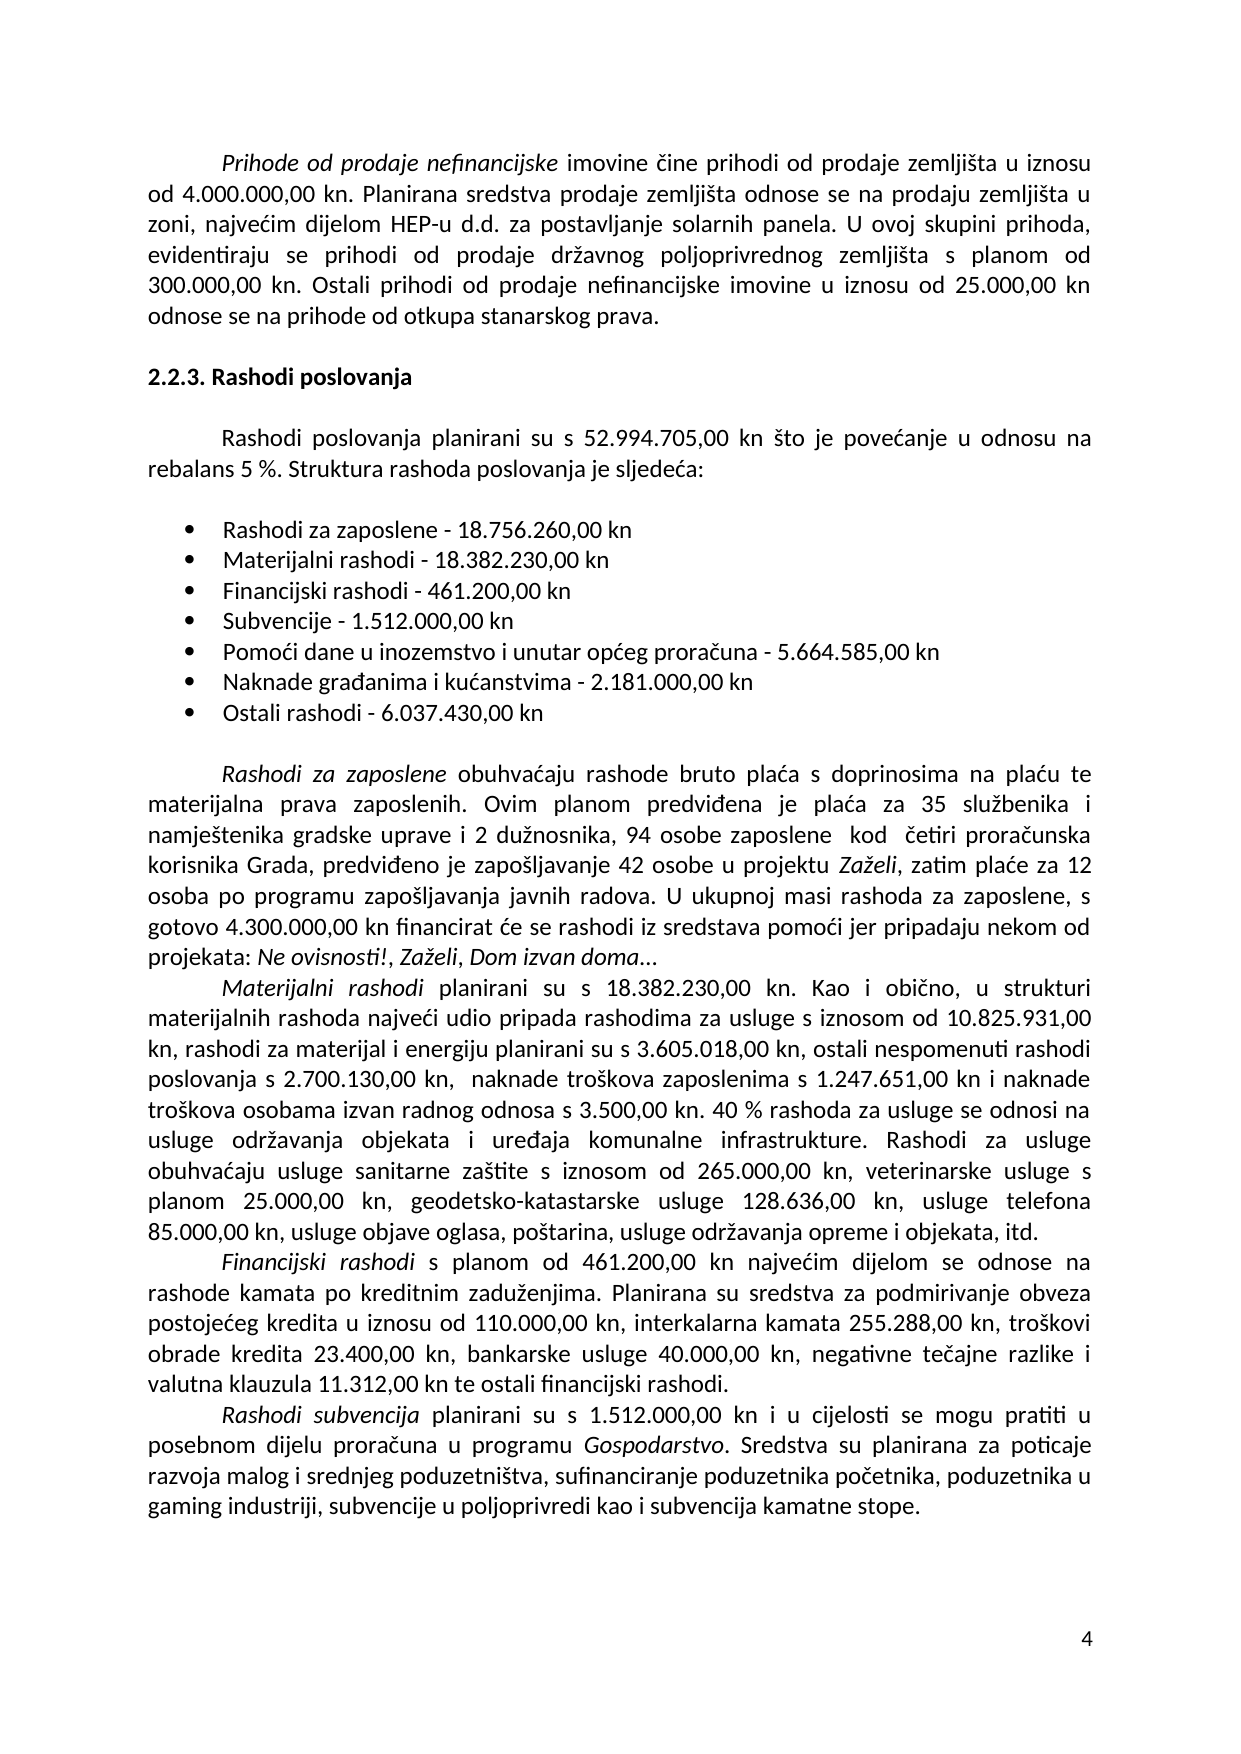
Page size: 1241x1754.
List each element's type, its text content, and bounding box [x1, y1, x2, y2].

list Ostali rashodi - 6.037.430,00 kn [185, 697, 1093, 727]
list Rashodi za zaposlene - 18.756.260,00 kn [185, 514, 1093, 544]
list Financijski rashodi - 461.200,00 kn [185, 575, 1093, 605]
text Rashodi subvencija planirani su s 1.512.000,00 kn i u cijelosti se mogu pratiti u posebnom dijelu proračuna u programu Gospodarstvo. Sredstva su planirana za poticaje razvoja malog i srednjeg poduzetništva, sufinanciranje poduzetnika početnika, poduzetnika u gaming industriji, subvencije u poljoprivredi kao i subvencija kamatne stope. [148, 1399, 1093, 1521]
text 2.2.3. Rashodi poslovanja [148, 361, 1093, 392]
list Materijalni rashodi - 18.382.230,00 kn [185, 544, 1093, 575]
text Financijski rashodi s planom od 461.200,00 kn najvećim dijelom se odnose na rashode kamata po kreditnim zaduženjima. Planirana su sredstva za podmirivanje obveza postojećeg kredita u iznosu od 110.000,00 kn, interkalarna kamata 255.288,00 kn, troškovi obrade kredita 23.400,00 kn, bankarske usluge 40.000,00 kn, negativne tečajne razlike i valutna klauzula 11.312,00 kn te ostali financijski rashodi. [148, 1246, 1093, 1399]
text Materijalni rashodi planirani su s 18.382.230,00 kn. Kao i obično, u strukturi materijalnih rashoda najveći udio pripada rashodima za usluge s iznosom od 10.825.931,00 kn, rashodi za materijal i energiju planirani su s 3.605.018,00 kn, ostali nespomenuti rashodi poslovanja s 2.700.130,00 kn, naknade troškova zaposlenima s 1.247.651,00 kn i naknade troškova osobama izvan radnog odnosa s 3.500,00 kn. 40 % rashoda za usluge se odnosi na usluge održavanja objekata i uređaja komunalne infrastrukture. Rashodi za usluge obuhvaćaju usluge sanitarne zaštite s iznosom od 265.000,00 kn, veterinarske usluge s planom 25.000,00 kn, geodetsko-katastarske usluge 128.636,00 kn, usluge telefona 85.000,00 kn, usluge objave oglasa, poštarina, usluge održavanja opreme i objekata, itd. [148, 972, 1093, 1246]
text Rashodi poslovanja planirani su s 52.994.705,00 kn što je povećanje u odnosu na rebalans 5 %. Struktura rashoda poslovanja je sljedeća: [148, 422, 1093, 483]
list Subvencije - 1.512.000,00 kn [185, 605, 1093, 636]
text Prihode od prodaje nefinancijske imovine čine prihodi od prodaje zemljišta u iznosu od 4.000.000,00 kn. Planirana sredstva prodaje zemljišta odnose se na prodaju zemljišta u zoni, najvećim dijelom HEP-u d.d. za postavljanje solarnih panela. U ovoj skupini prihoda, evidentiraju se prihodi od prodaje državnog poljoprivrednog zemljišta s planom od 300.000,00 kn. Ostali prihodi od prodaje nefinancijske imovine u iznosu od 25.000,00 kn odnose se na prihode od otkupa stanarskog prava. [148, 148, 1093, 331]
text Rashodi za zaposlene obuhvaćaju rashode bruto plaća s doprinosima na plaću te materijalna prava zaposlenih. Ovim planom predviđena je plaća za 35 službenika i namještenika gradske uprave i 2 dužnosnika, 94 osobe zaposlene kod četiri proračunska korisnika Grada, predviđeno je zapošljavanje 42 osobe u projektu Zaželi, zatim plaće za 12 osoba po programu zapošljavanja javnih radova. U ukupnoj masi rashoda za zaposlene, s gotovo 4.300.000,00 kn financirat će se rashodi iz sredstava pomoći jer pripadaju nekom od projekata: Ne ovisnosti!, Zaželi, Dom izvan doma… [148, 758, 1093, 972]
list Pomoći dane u inozemstvo i unutar općeg proračuna - 5.664.585,00 kn [185, 636, 1093, 666]
list Naknade građanima i kućanstvima - 2.181.000,00 kn [185, 666, 1093, 697]
